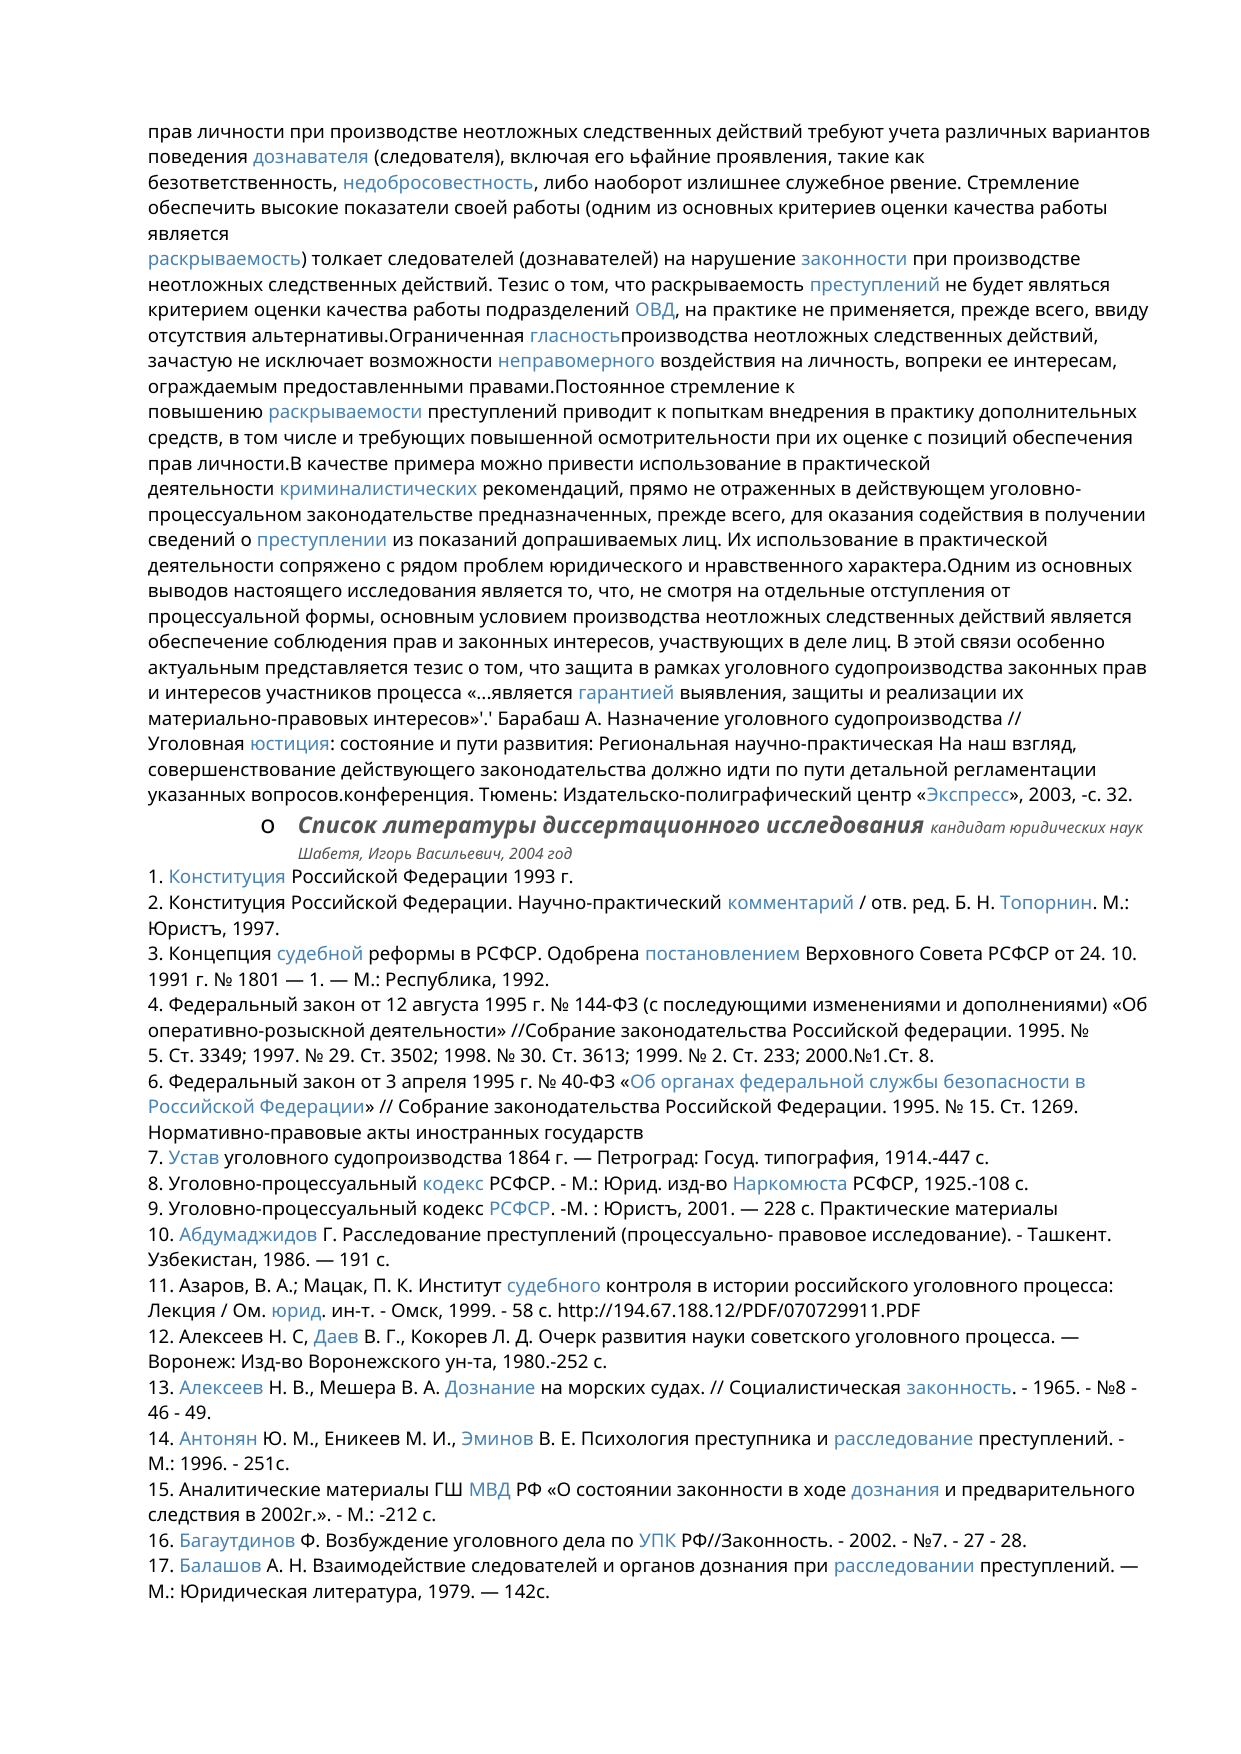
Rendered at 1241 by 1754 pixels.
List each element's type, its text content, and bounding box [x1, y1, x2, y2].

subtitle Список литературы диссертационного исследования кандидат юридических наук Шабетя, Игорь Васильевич, 2004 год [260, 807, 1152, 864]
